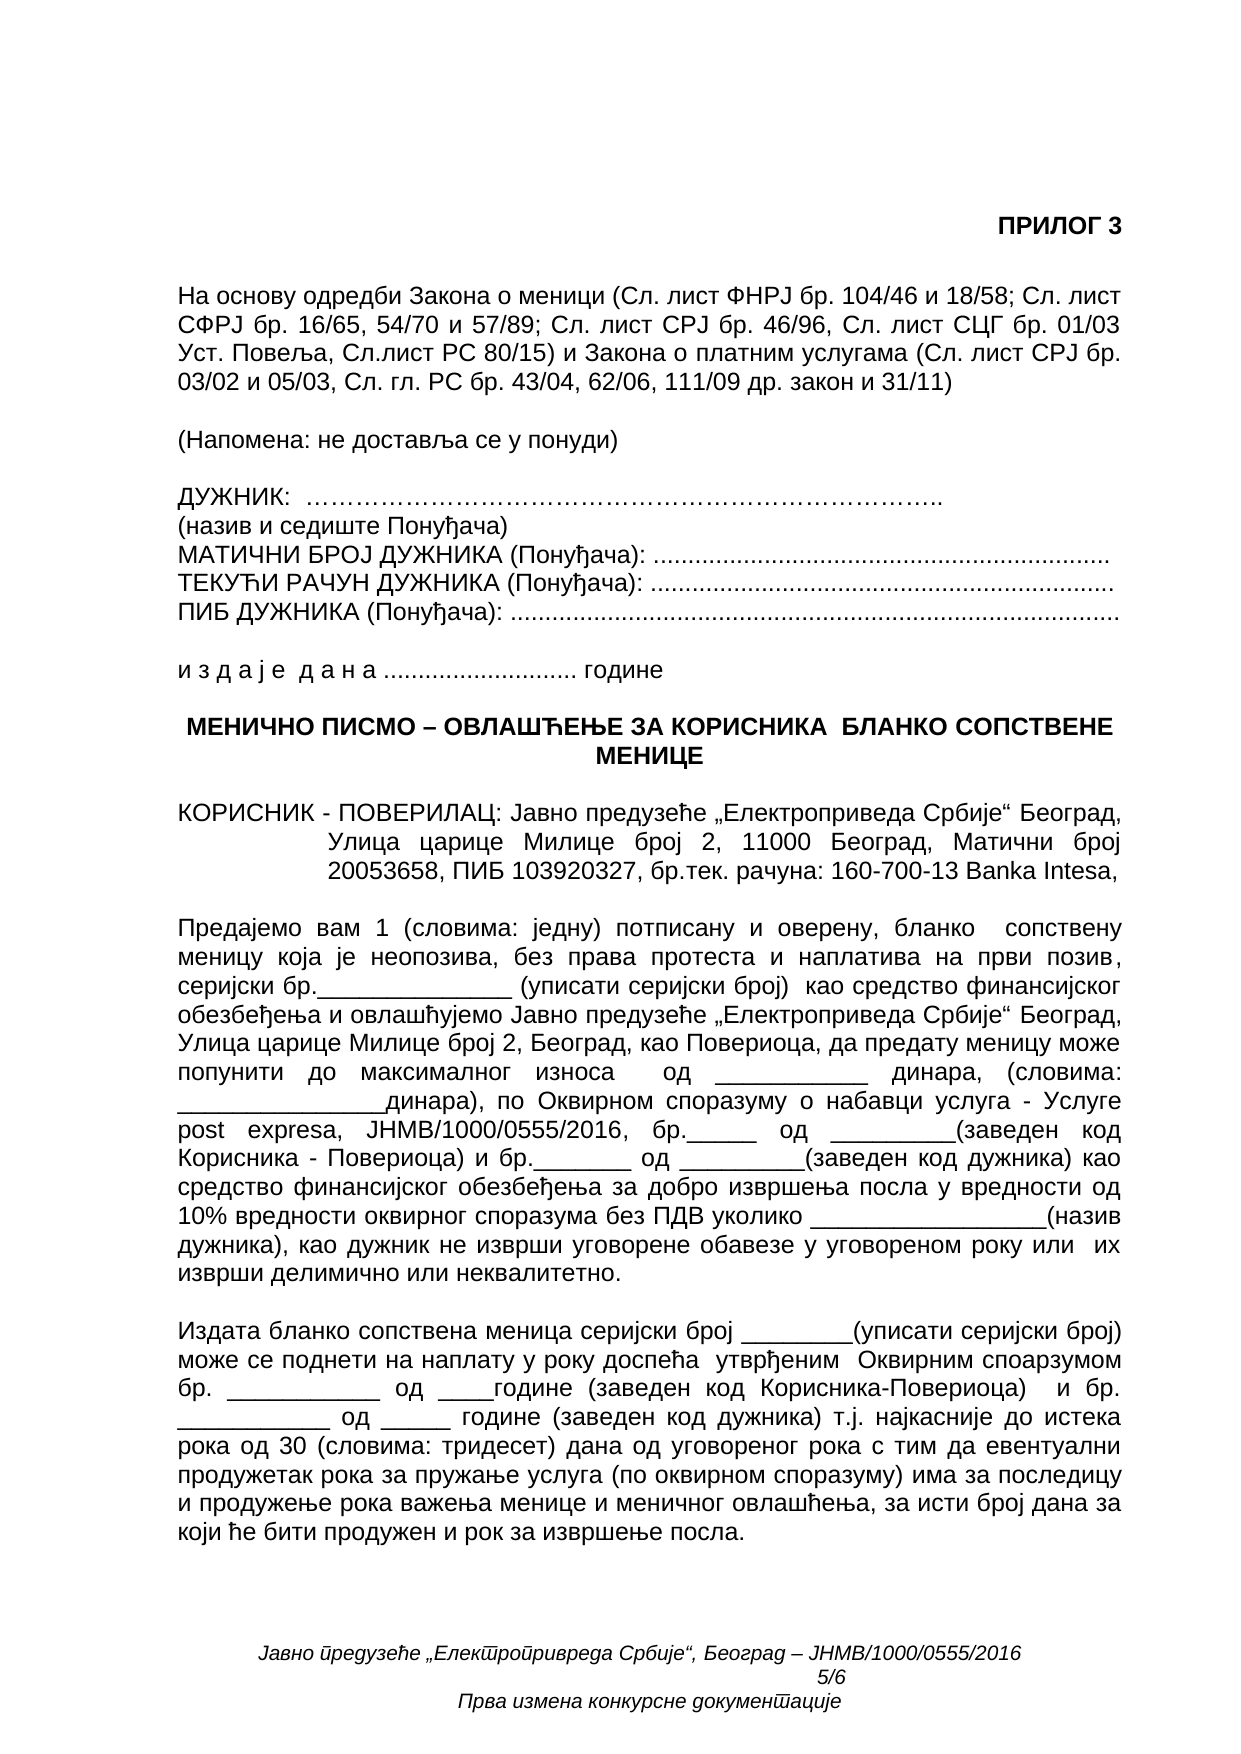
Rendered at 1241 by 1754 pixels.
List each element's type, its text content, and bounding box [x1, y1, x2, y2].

text ПРИЛОГ 3 [177, 211, 1122, 240]
text и з д а ј е д а н а ............................ године [177, 655, 1122, 683]
text МЕНИЧНО ПИСМО – ОВЛАШЋЕЊЕ ЗА КОРИСНИКА БЛАНКО СОПСТВЕНЕ МЕНИЦЕ [177, 712, 1122, 770]
text ПИБ ДУЖНИКА (Понуђача): ........................................................................................ [177, 597, 1122, 626]
text ТЕКУЋИ РАЧУН ДУЖНИКА (Понуђача): ................................................................... [177, 568, 1122, 597]
text КОРИСНИК - ПОВЕРИЛАЦ: Јавно предузеће „Електроприведа Србије“ Београд, Улица царице Милице број 2, 11000 Београд, Матични број 20053658, ПИБ 103920327, бр.тек. рачуна: 160-700-13 Banka Intesa, [177, 798, 1122, 885]
text Предајемо вам 1 (словима: једну) потписану и оверену, бланко сопствену меницу која је неопозива, без права протеста и наплатива на први позив, серијски бр.______________ (уписати серијски број) као средство финансијског обезбеђења и овлашћујемо Јавно предузеће „Електроприведа Србије“ Београд, Улица царице Милице број 2, Београд, као Повериоца, да предату меницу може попунити до максималног износа од ___________ динара, (словима: _______________динара), по Оквирном споразуму о набавци услуга - Услуге post expresa, JНМВ/1000/0555/2016, бр._____ од _________(заведен код Корисника - Повериоца) и бр._______ од _________(заведен код дужника) као средство финансијског обезбеђења за добро извршења посла у вредности од 10% вредности оквирног споразума без ПДВ уколико _________________(назив дужника), као дужник не изврши уговорене обавезе у уговореном року или их изврши делимично или неквалитетно. [177, 913, 1122, 1287]
text (назив и седиште Понуђача) [177, 511, 1122, 540]
text МАТИЧНИ БРОЈ ДУЖНИКА (Понуђача): .................................................................. [177, 540, 1122, 568]
text (Напомена: не доставља се у понуди) [177, 425, 1122, 453]
text Нa oснoву oдрeдби Зaкoнa o мeници (Сл. лист ФНРJ бр. 104/46 и 18/58; Сл. лист СФРJ бр. 16/65, 54/70 и 57/89; Сл. лист СРJ бр. 46/96, Сл. лист СЦГ бр. 01/03 Уст. Повеља, Сл.лист РС 80/15) и Зaкoнa o платним услугама (Сл. лист СРЈ бр. 03/02 и 05/03, Сл. гл. РС бр. 43/04, 62/06, 111/09 др. закон и 31/11) [177, 281, 1122, 396]
text ДУЖНИК: ………………………………………………………………….. [177, 482, 1122, 511]
text Издата бланко сопствена меница серијски број ________(уписати серијски број) може се поднети на наплату у року доспећа утврђеним Оквирним споарзумом бр. ___________ од ____године (заведен код Корисника-Повериоца) и бр. ___________ од _____ године (заведен код дужника) т.ј. најкасније до истека рока од 30 (словима: тридесет) дана од уговореног рока с тим да евентуални продужетак рока за пружање услуга (по оквирном споразуму) има за последицу и продужење рока важења менице и меничног овлашћења, за исти број дана за који ће бити продужен и рок за извршење посла. [177, 1316, 1122, 1546]
